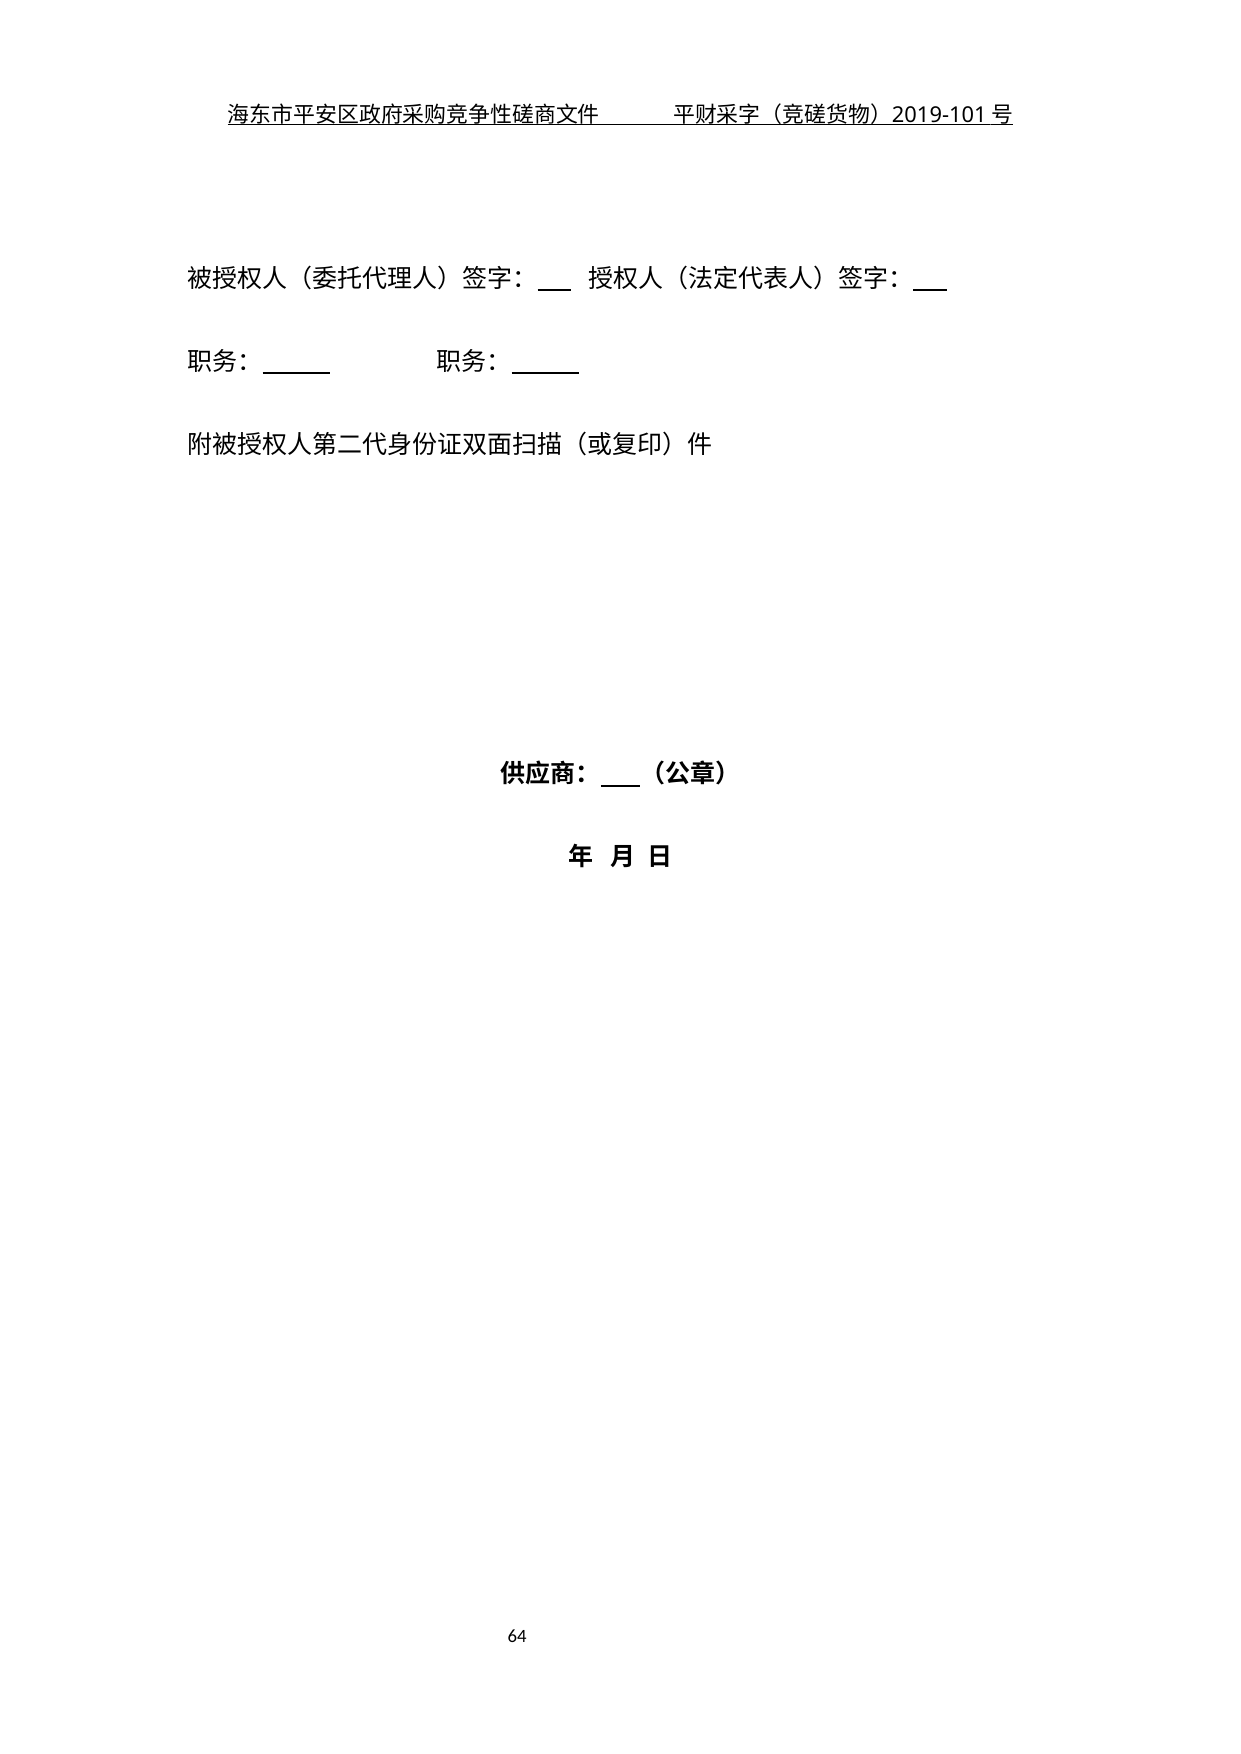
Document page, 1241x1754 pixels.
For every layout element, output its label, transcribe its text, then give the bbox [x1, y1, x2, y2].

text 附被授权人第二代身份证双面扫描（或复印）件 [187, 410, 1053, 475]
text 年 月 日 [187, 822, 1053, 887]
text 被授权人（委托代理人）签字： 授权人（法定代表人）签字： [187, 244, 1053, 309]
text 供应商： （公章） [187, 739, 1053, 804]
text 职务： 职务： [187, 327, 1053, 392]
